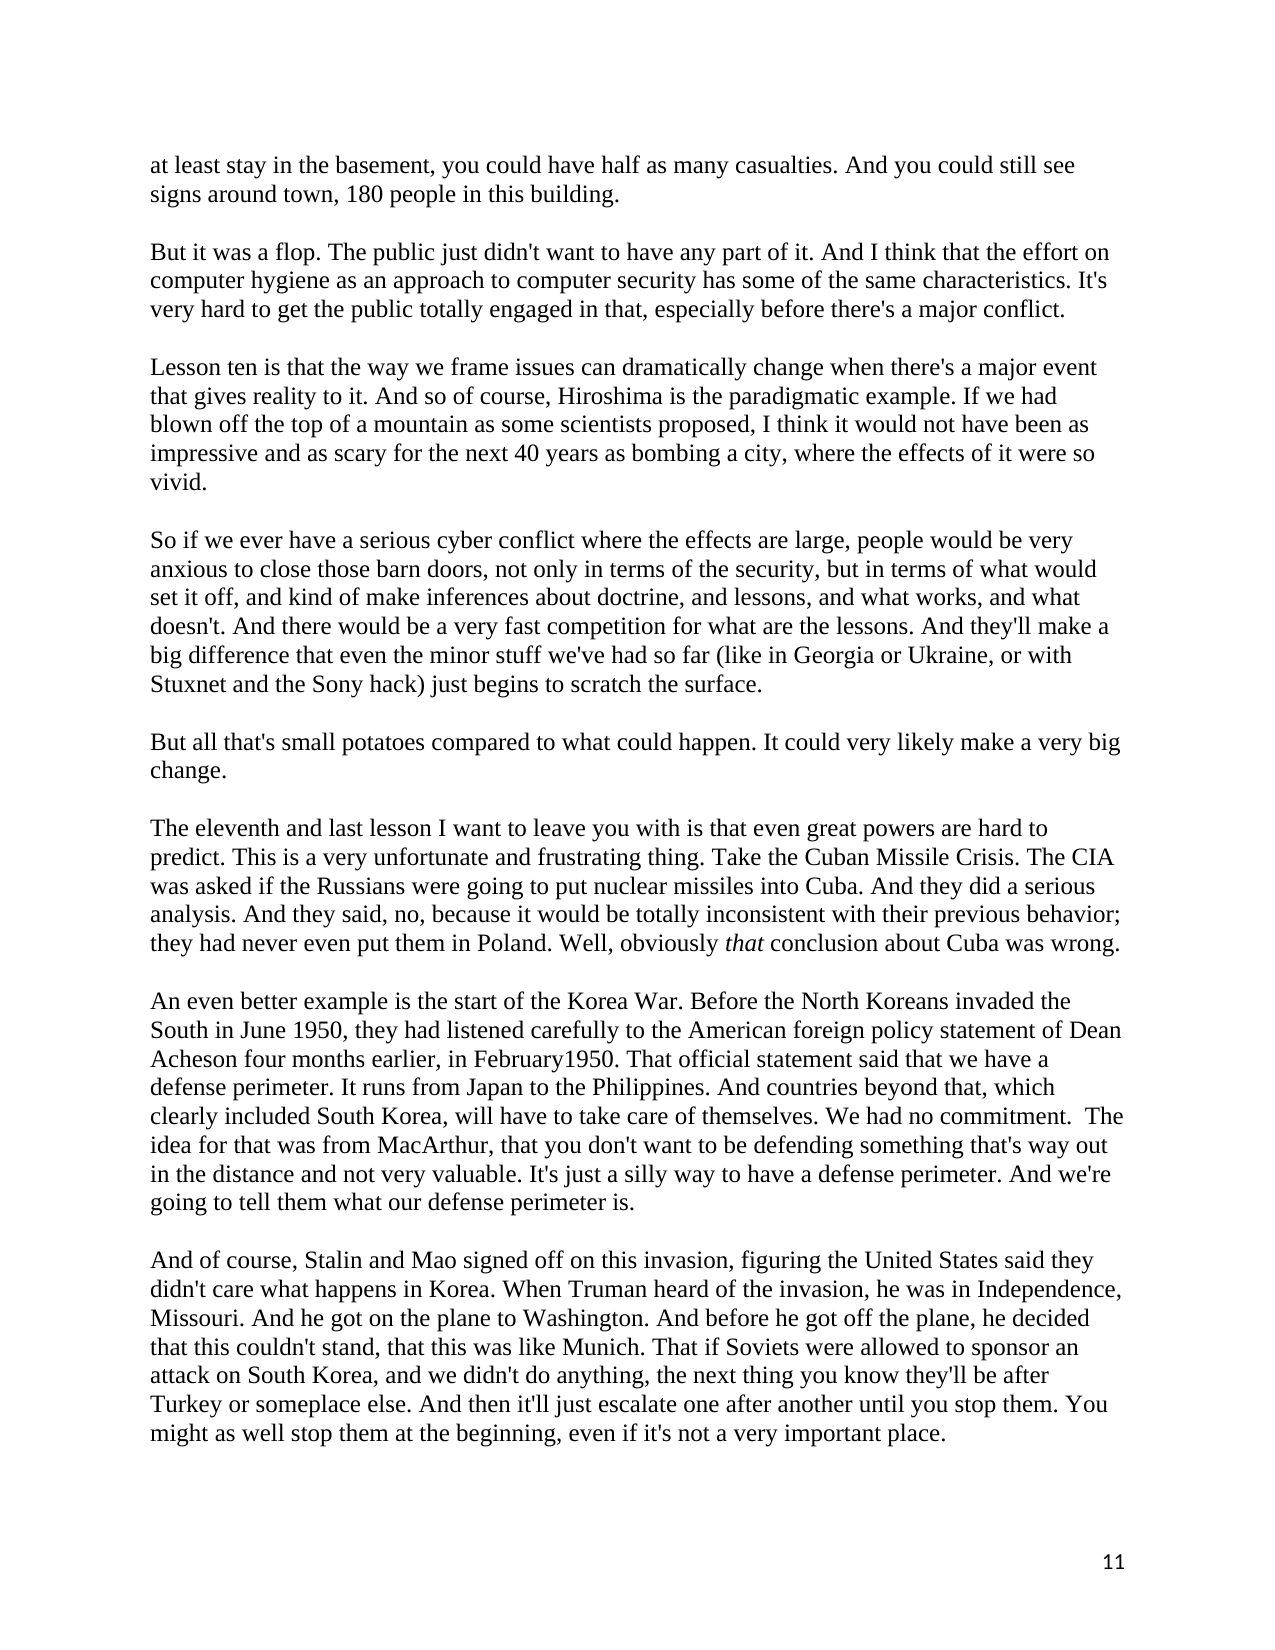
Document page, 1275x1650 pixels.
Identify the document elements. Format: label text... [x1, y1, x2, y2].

text So if we ever have a serious cyber conflict where the effects are large, people would be very anxious to close those barn doors, not only in terms of the security, but in terms of what would set it off, and kind of make inferences about doctrine, and lessons, and what works, and what doesn't. And there would be a very fast competition for what are the lessons. And they'll make a big difference that even the minor stuff we've had so far (like in Georgia or Ukraine, or with Stuxnet and the Sony hack) just begins to scratch the surface. [150, 525, 1125, 697]
text The eleventh and last lesson I want to leave you with is that even great powers are hard to predict. This is a very unfortunate and frustrating thing. Take the Cuban Missile Crisis. The CIA was asked if the Russians were going to put nuclear missiles into Cuba. And they did a serious analysis. And they said, no, because it would be totally inconsistent with their previous behavior; they had never even put them in Poland. Well, obviously that conclusion about Cuba was wrong. [150, 813, 1125, 957]
text And of course, Stalin and Mao signed off on this invasion, figuring the United States said they didn't care what happens in Korea. When Truman heard of the invasion, he was in Independence, Missouri. And he got on the plane to Washington. And before he got off the plane, he decided that this couldn't stand, that this was like Munich. That if Soviets were allowed to sponsor an attack on South Korea, and we didn't do anything, the next thing you know they'll be after Turkey or someplace else. And then it'll just escalate one after another until you stop them. You might as well stop them at the beginning, even if it's not a very important place. [150, 1245, 1125, 1447]
text Lesson ten is that the way we frame issues can dramatically change when there's a major event that gives reality to it. And so of course, Hiroshima is the paradigmatic example. If we had blown off the top of a mountain as some scientists proposed, I think it would not have been as impressive and as scary for the next 40 years as bombing a city, where the effects of it were so vivid. [150, 352, 1125, 496]
text An even better example is the start of the Korea War. Before the North Koreans invaded the South in June 1950, they had listened carefully to the American foreign policy statement of Dean Acheson four months earlier, in February1950. That official statement said that we have a defense perimeter. It runs from Japan to the Philippines. And countries beyond that, which clearly included South Korea, will have to take care of themselves. We had no commitment. The idea for that was from MacArthur, that you don't want to be defending something that's way out in the distance and not very valuable. It's just a silly way to have a defense perimeter. And we're going to tell them what our defense perimeter is. [150, 986, 1125, 1216]
text But all that's small potatoes compared to what could happen. It could very likely make a very big change. [150, 727, 1125, 784]
text But it was a flop. The public just didn't want to have any part of it. And I think that the effort on computer hygiene as an approach to computer security has some of the same characteristics. It's very hard to get the public totally engaged in that, especially before there's a major conflict. [150, 237, 1125, 323]
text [150, 150, 1125, 207]
